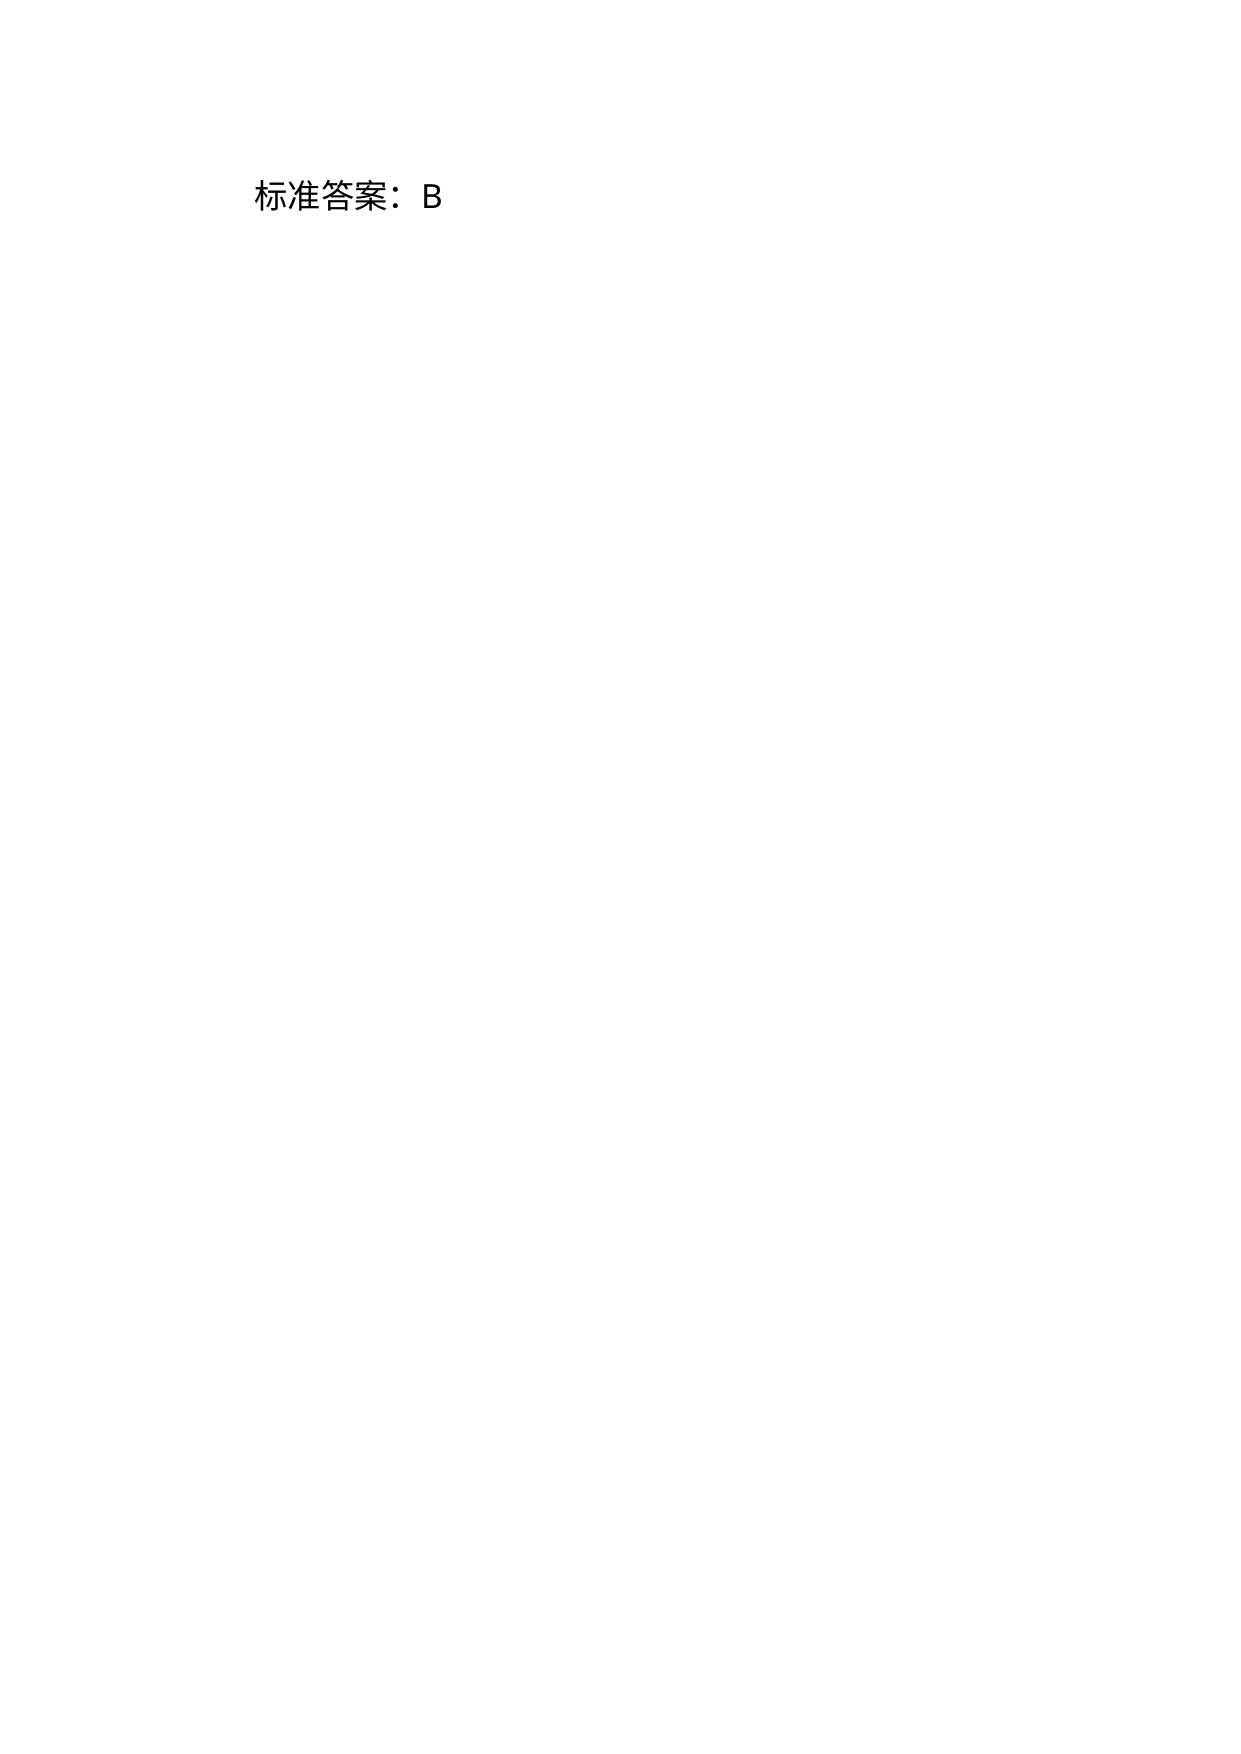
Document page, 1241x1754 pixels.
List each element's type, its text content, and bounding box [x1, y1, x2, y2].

text 标准答案：B [187, 162, 1053, 227]
